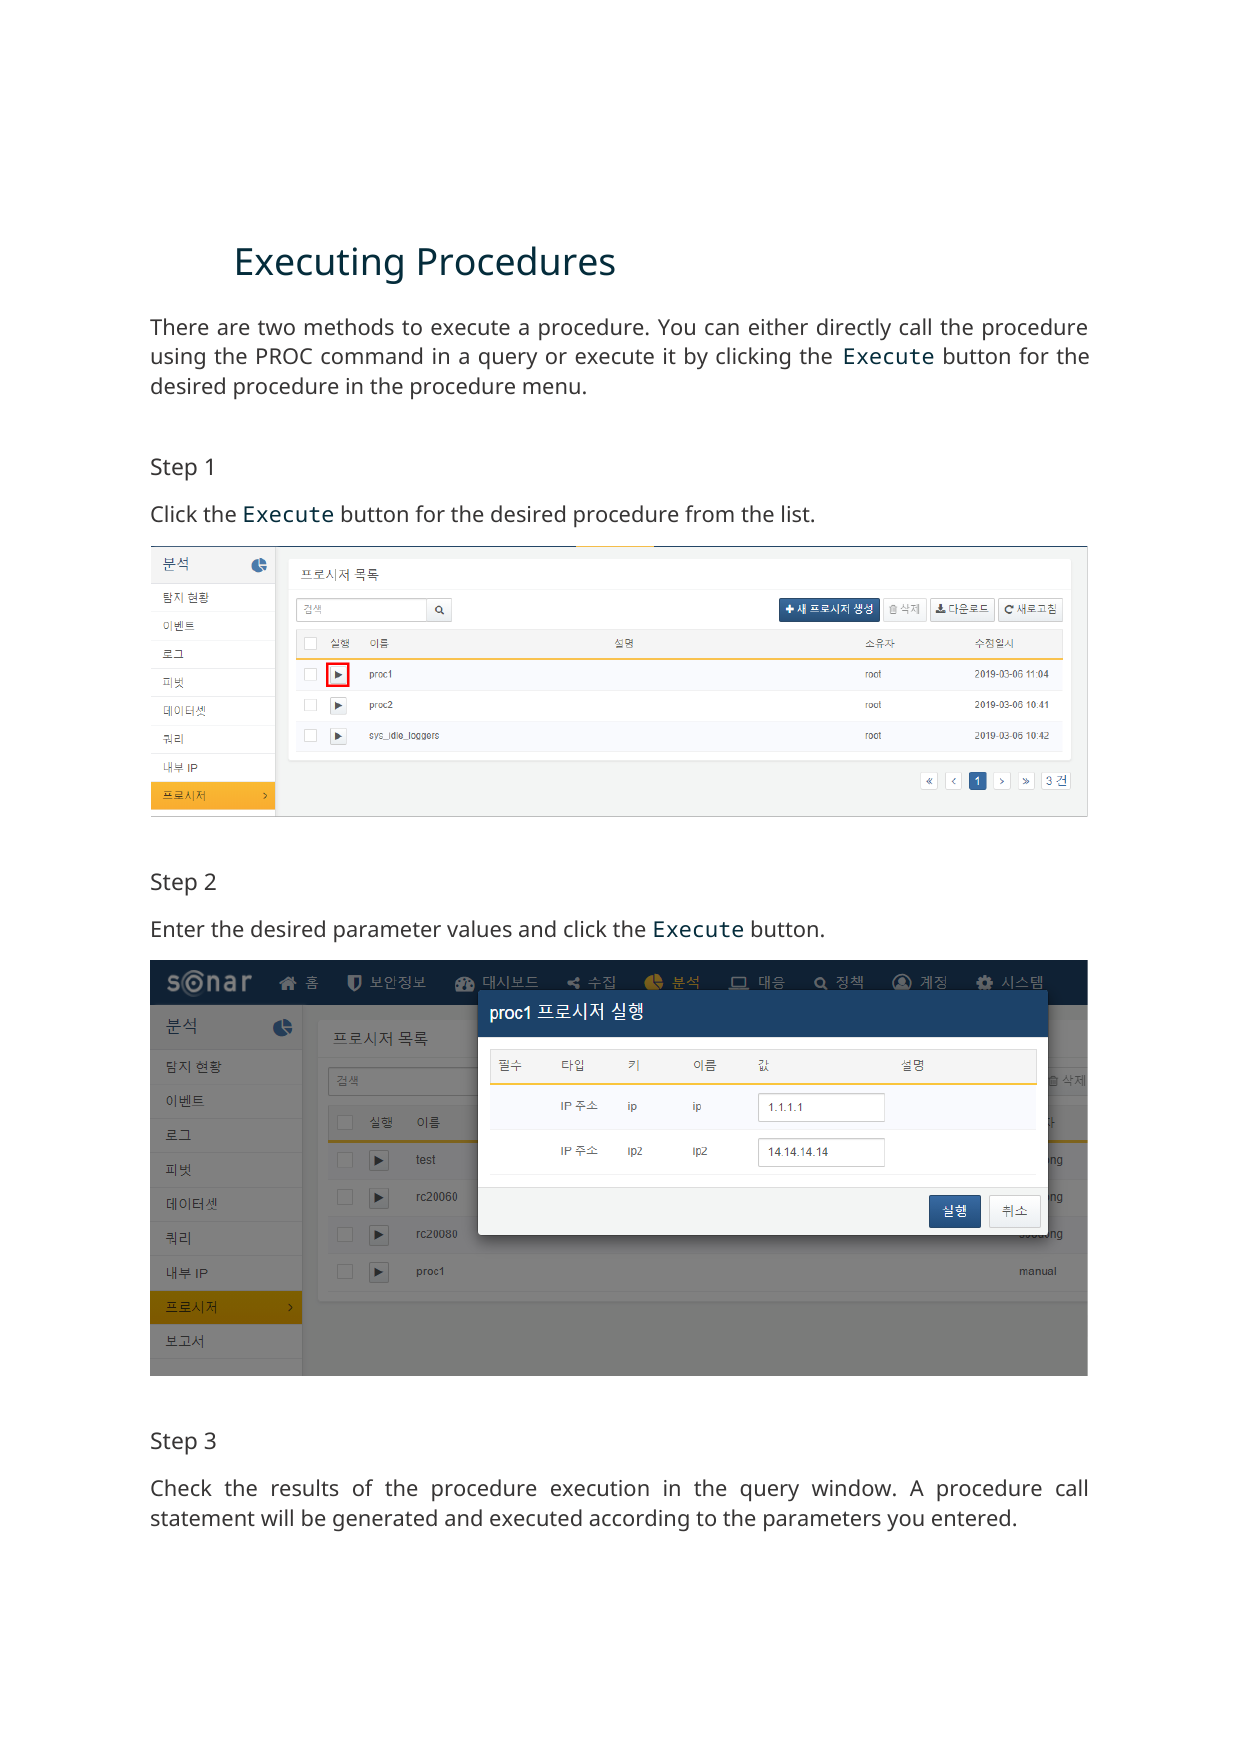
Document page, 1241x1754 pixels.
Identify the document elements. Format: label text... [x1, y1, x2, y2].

text Check the results of the procedure execution in the query window. A procedure call statement will be generated and executed according to the parameters you entered. [150, 1473, 1090, 1533]
text Step 2 [150, 866, 1090, 897]
text Enter the desired parameter values and click the Execute button. [150, 914, 1090, 944]
picture [150, 545, 1088, 817]
subtitle Executing Procedures [150, 236, 1090, 287]
picture [150, 960, 1088, 1376]
text Click the Execute button for the desired procedure from the list. [150, 499, 1090, 529]
text There are two methods to execute a procedure. You can either directly call the procedure using the PROC command in a query or execute it by clicking the Execute button for the desired procedure in the procedure menu. [150, 312, 1090, 401]
text Step 1 [150, 451, 1090, 482]
text Step 3 [150, 1425, 1090, 1456]
